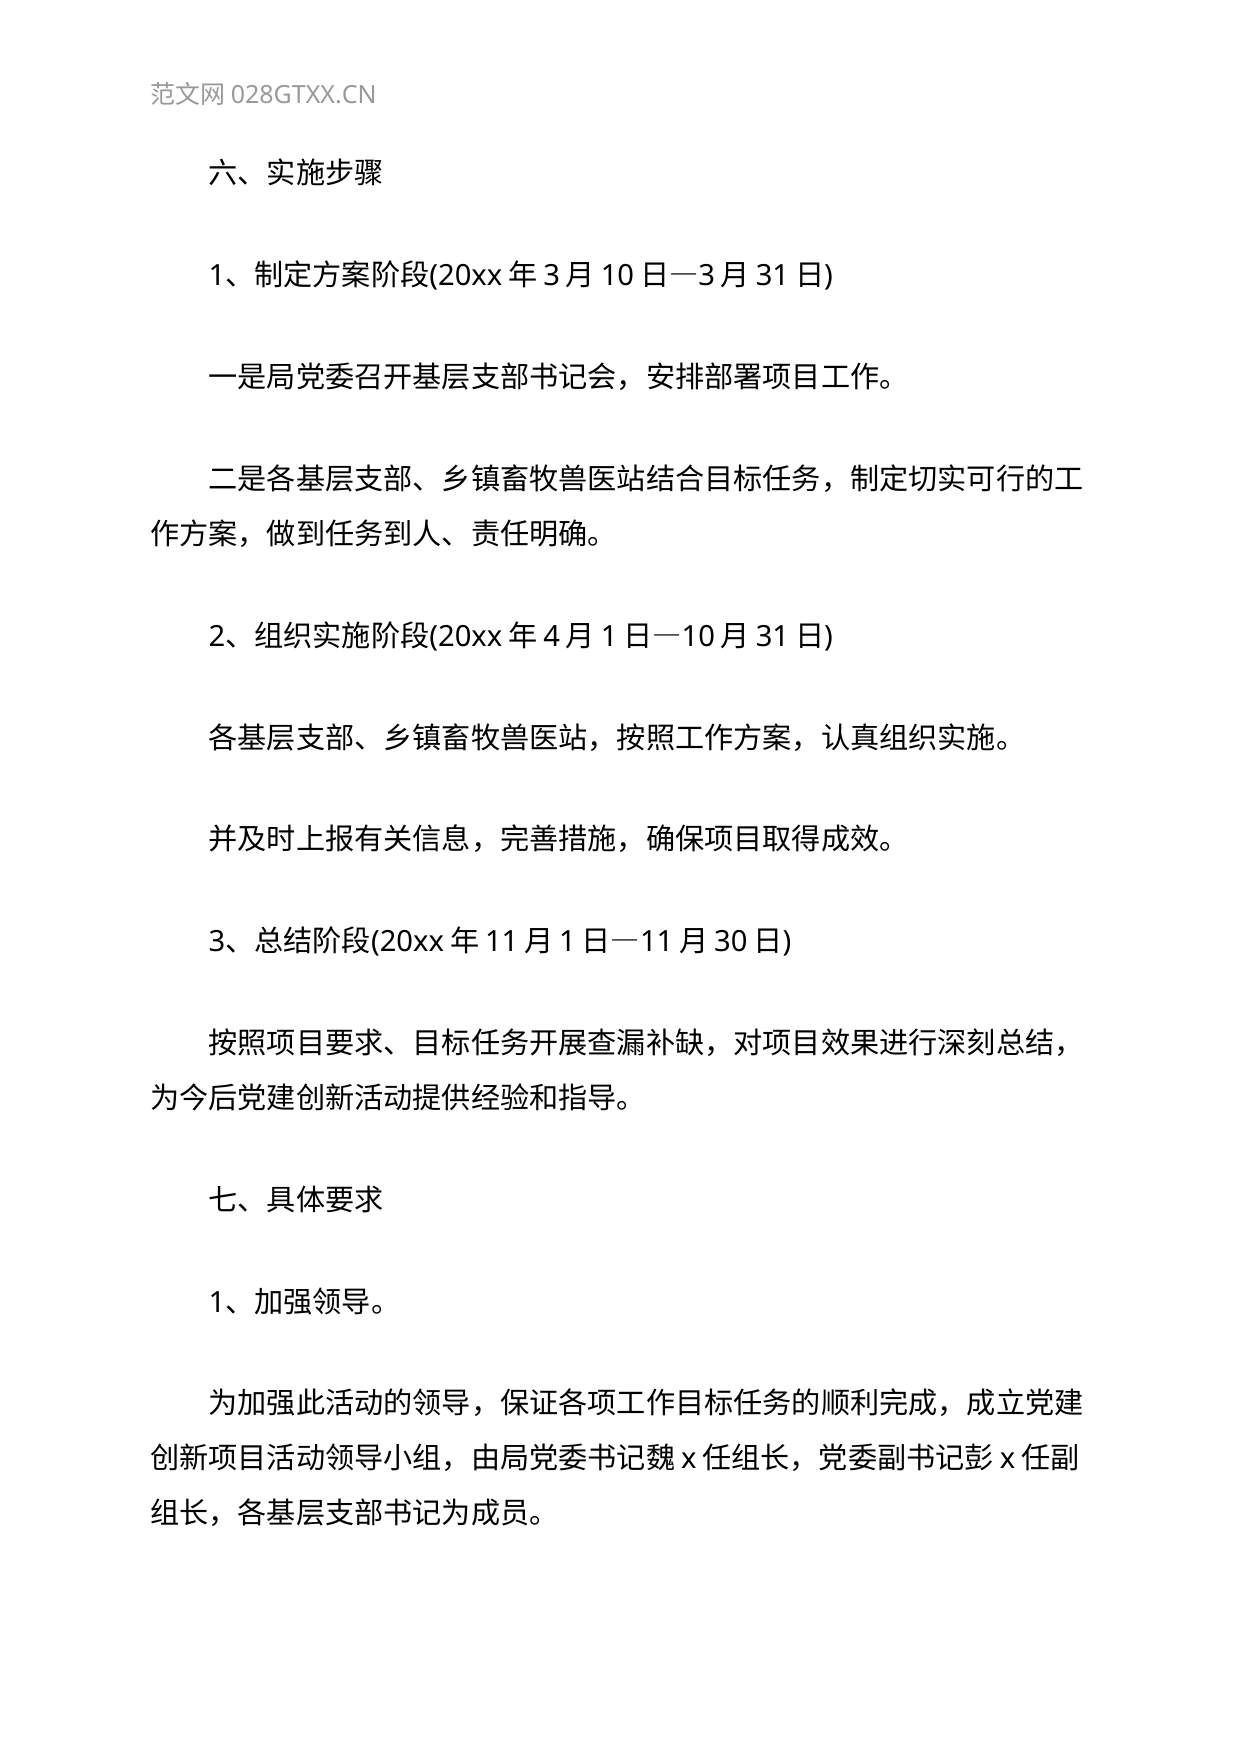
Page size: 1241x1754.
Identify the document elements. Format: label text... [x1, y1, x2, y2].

text 为加强此活动的领导，保证各项工作目标任务的顺利完成，成立党建创新项目活动领导小组，由局党委书记魏x任组长，党委副书记彭x任副组长，各基层支部书记为成员。 [150, 1380, 1090, 1532]
text 六、实施步骤 [150, 150, 1090, 192]
text 各基层支部、乡镇畜牧兽医站，按照工作方案，认真组织实施。 [150, 714, 1090, 756]
text 二是各基层支部、乡镇畜牧兽医站结合目标任务，制定切实可行的工作方案，做到任务到人、责任明确。 [150, 456, 1090, 553]
text 1、加强领导。 [150, 1278, 1090, 1321]
text 3、总结阶段(20xx年11月1日—11月30日) [150, 918, 1090, 960]
text 七、具体要求 [150, 1176, 1090, 1219]
text 2、组织实施阶段(20xx年4月1日—10月31日) [150, 612, 1090, 654]
text 一是局党委召开基层支部书记会，安排部署项目工作。 [150, 354, 1090, 396]
text 并及时上报有关信息，完善措施，确保项目取得成效。 [150, 816, 1090, 858]
text 1、制定方案阶段(20xx年3月10日—3月31日) [150, 252, 1090, 294]
text 按照项目要求、目标任务开展查漏补缺，对项目效果进行深刻总结，为今后党建创新活动提供经验和指导。 [150, 1020, 1090, 1117]
